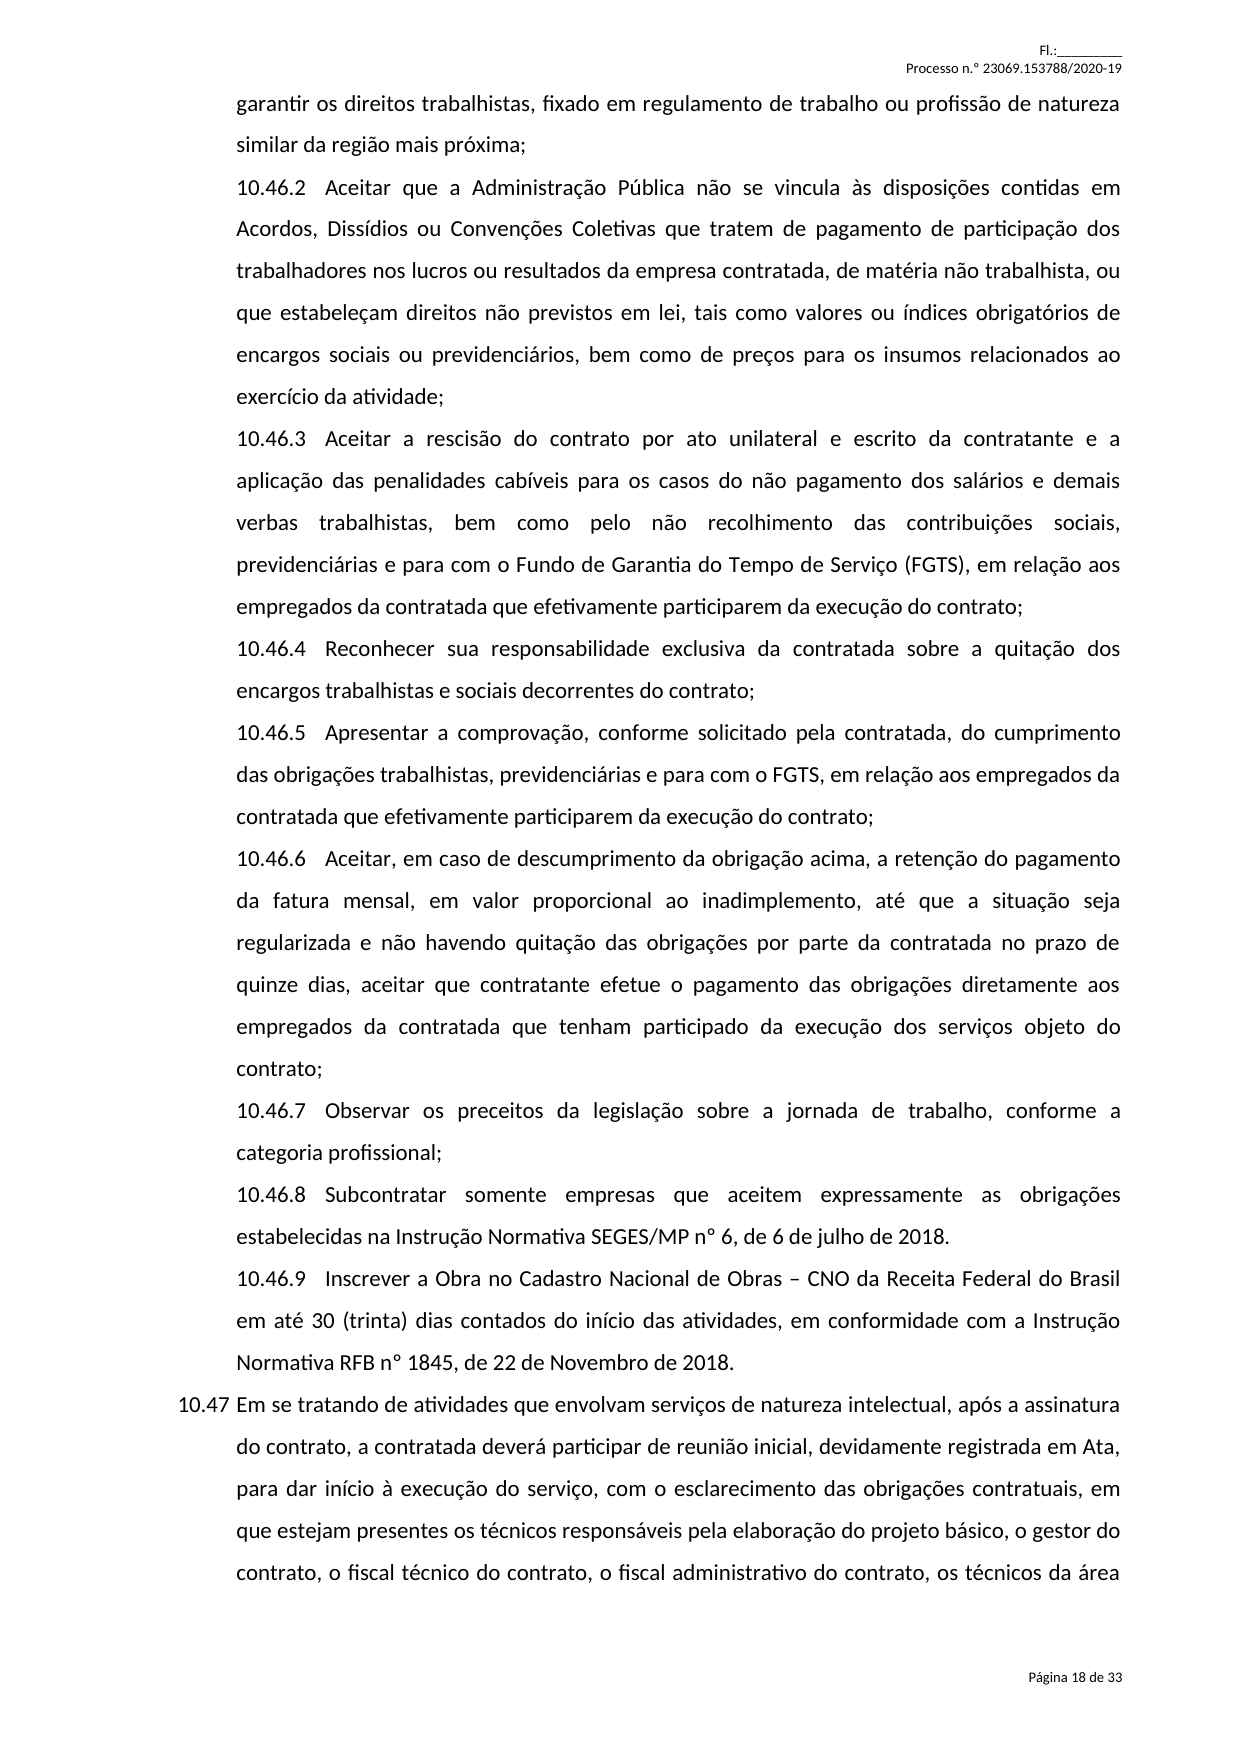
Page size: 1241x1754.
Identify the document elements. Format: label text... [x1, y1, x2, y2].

list Aceitar, em caso de descumprimento da obrigação acima, a retenção do pagamento da fatura mensal, em valor proporcional ao inadimplemento, até que a situação seja regularizada e não havendo quitação das obrigações por parte da contratada no prazo de quinze dias, aceitar que contratante efetue o pagamento das obrigações diretamente aos empregados da contratada que tenham participado da execução dos serviços objeto do contrato; [236, 844, 1122, 1082]
list Reconhecer sua responsabilidade exclusiva da contratada sobre a quitação dos encargos trabalhistas e sociais decorrentes do contrato; [236, 634, 1122, 704]
list Observar os preceitos da legislação sobre a jornada de trabalho, conforme a categoria profissional; [236, 1096, 1122, 1166]
list Apresentar a comprovação, conforme solicitado pela contratada, do cumprimento das obrigações trabalhistas, previdenciárias e para com o FGTS, em relação aos empregados da contratada que efetivamente participarem da execução do contrato; [236, 718, 1122, 830]
list Aceitar a rescisão do contrato por ato unilateral e escrito da contratante e a aplicação das penalidades cabíveis para os casos do não pagamento dos salários e demais verbas trabalhistas, bem como pelo não recolhimento das contribuições sociais, previdenciárias e para com o Fundo de Garantia do Tempo de Serviço (FGTS), em relação aos empregados da contratada que efetivamente participarem da execução do contrato; [236, 424, 1122, 620]
list Aceitar que a Administração Pública não se vincula às disposições contidas em Acordos, Dissídios ou Convenções Coletivas que tratem de pagamento de participação dos trabalhadores nos lucros ou resultados da empresa contratada, de matéria não trabalhista, ou que estabeleçam direitos não previstos em lei, tais como valores ou índices obrigatórios de encargos sociais ou previdenciários, bem como de preços para os insumos relacionados ao exercício da atividade; [236, 173, 1122, 411]
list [177, 1390, 1122, 1586]
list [236, 89, 1122, 159]
list Inscrever a Obra no Cadastro Nacional de Obras – CNO da Receita Federal do Brasil em até 30 (trinta) dias contados do início das atividades, em conformidade com a Instrução Normativa RFB nº 1845, de 22 de Novembro de 2018. [236, 1264, 1122, 1376]
list Subcontratar somente empresas que aceitem expressamente as obrigações estabelecidas na Instrução Normativa SEGES/MP nº 6, de 6 de julho de 2018. [236, 1180, 1122, 1250]
